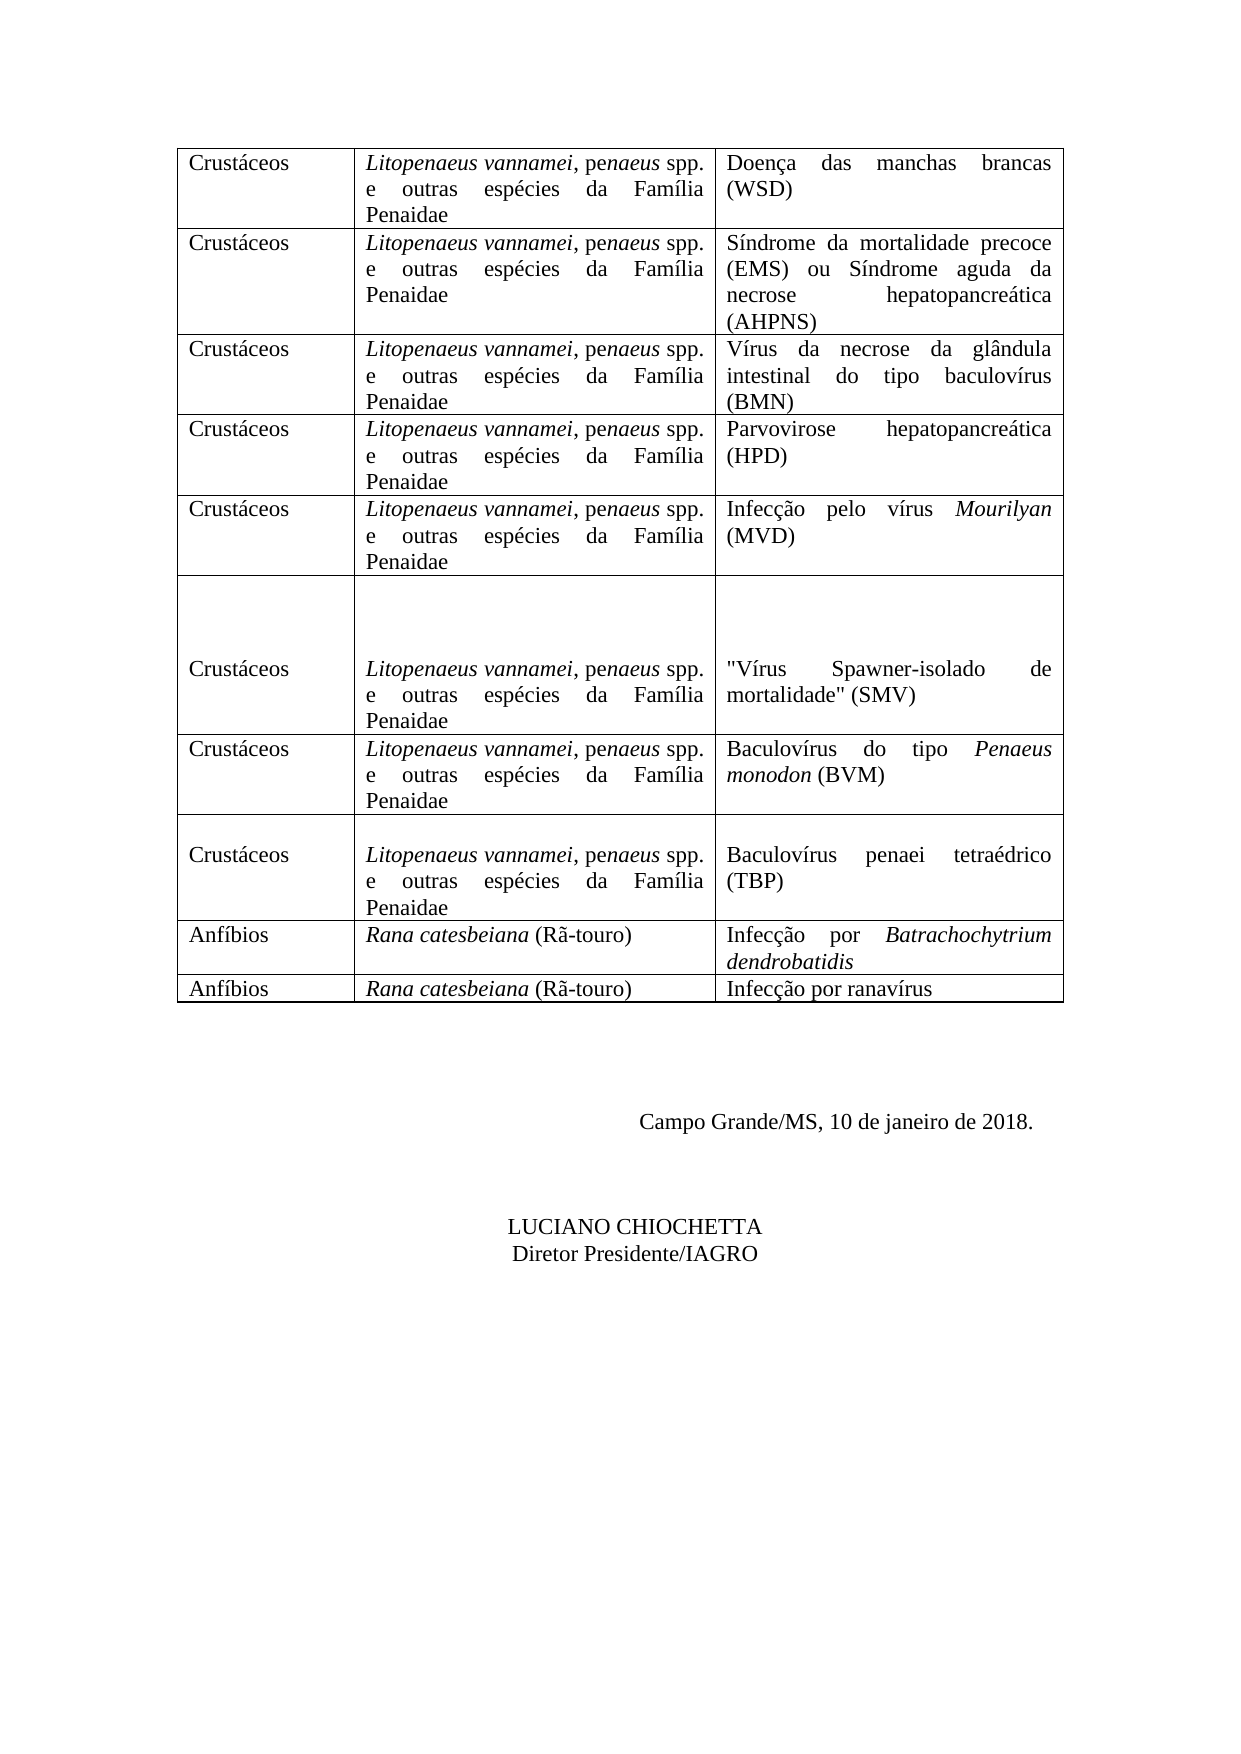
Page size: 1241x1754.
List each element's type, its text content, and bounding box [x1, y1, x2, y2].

table_cell Infecção por ranavírus [716, 975, 1063, 1001]
table_cell Crustáceos [178, 496, 354, 574]
table_cell Rana catesbeiana (Rã-touro) [355, 921, 715, 974]
text LUCIANO CHIOCHETTA [236, 1213, 1034, 1240]
table_cell Anfíbios [178, 975, 354, 1001]
table_cell Síndrome da mortalidade precoce (EMS) ou Síndrome aguda da necrose hepatopancreática (AHPNS) [716, 229, 1063, 334]
table_cell Parvovirose hepatopancreática (HPD) [716, 415, 1063, 494]
table_cell Litopenaeus vannamei, penaeus spp. e outras espécies da Família Penaidae [355, 335, 715, 414]
table_cell Rana catesbeiana (Rã-touro) [355, 975, 715, 1001]
table_cell Litopenaeus vannamei, penaeus spp. e outras espécies da Família Penaidae [355, 576, 715, 734]
text Campo Grande/MS, 10 de janeiro de 2018. [236, 1108, 1034, 1134]
table_cell Crustáceos [178, 149, 354, 228]
table_cell Litopenaeus vannamei, penaeus spp. e outras espécies da Família Penaidae [355, 815, 715, 920]
table_cell Infecção por Batrachochytrium dendrobatidis [716, 921, 1063, 974]
table_cell Litopenaeus vannamei, penaeus spp. e outras espécies da Família Penaidae [355, 415, 715, 494]
table_cell Infecção pelo vírus Mourilyan (MVD) [716, 496, 1063, 574]
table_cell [355, 149, 715, 228]
table_cell Baculovírus do tipo Penaeus monodon (BVM) [716, 735, 1063, 814]
table_cell Anfíbios [178, 921, 354, 974]
table_cell Litopenaeus vannamei, penaeus spp. e outras espécies da Família Penaidae [355, 735, 715, 814]
table_cell Crustáceos [178, 229, 354, 334]
table_cell Crustáceos [178, 335, 354, 414]
table_cell Vírus da necrose da glândula intestinal do tipo baculovírus (BMN) [716, 335, 1063, 414]
table_cell Crustáceos [178, 415, 354, 494]
table_cell Crustáceos [178, 815, 354, 920]
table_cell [355, 229, 715, 334]
table_cell Doença das manchas brancas (WSD) [716, 149, 1063, 228]
table_cell "Vírus Spawner-isolado de mortalidade" (SMV) [716, 576, 1063, 734]
text Diretor Presidente/IAGRO [236, 1240, 1034, 1266]
table_cell Crustáceos [178, 735, 354, 814]
table_cell Litopenaeus vannamei, penaeus spp. e outras espécies da Família Penaidae [355, 496, 715, 574]
table_cell Crustáceos [178, 576, 354, 734]
table_cell Baculovírus penaei tetraédrico (TBP) [716, 815, 1063, 920]
